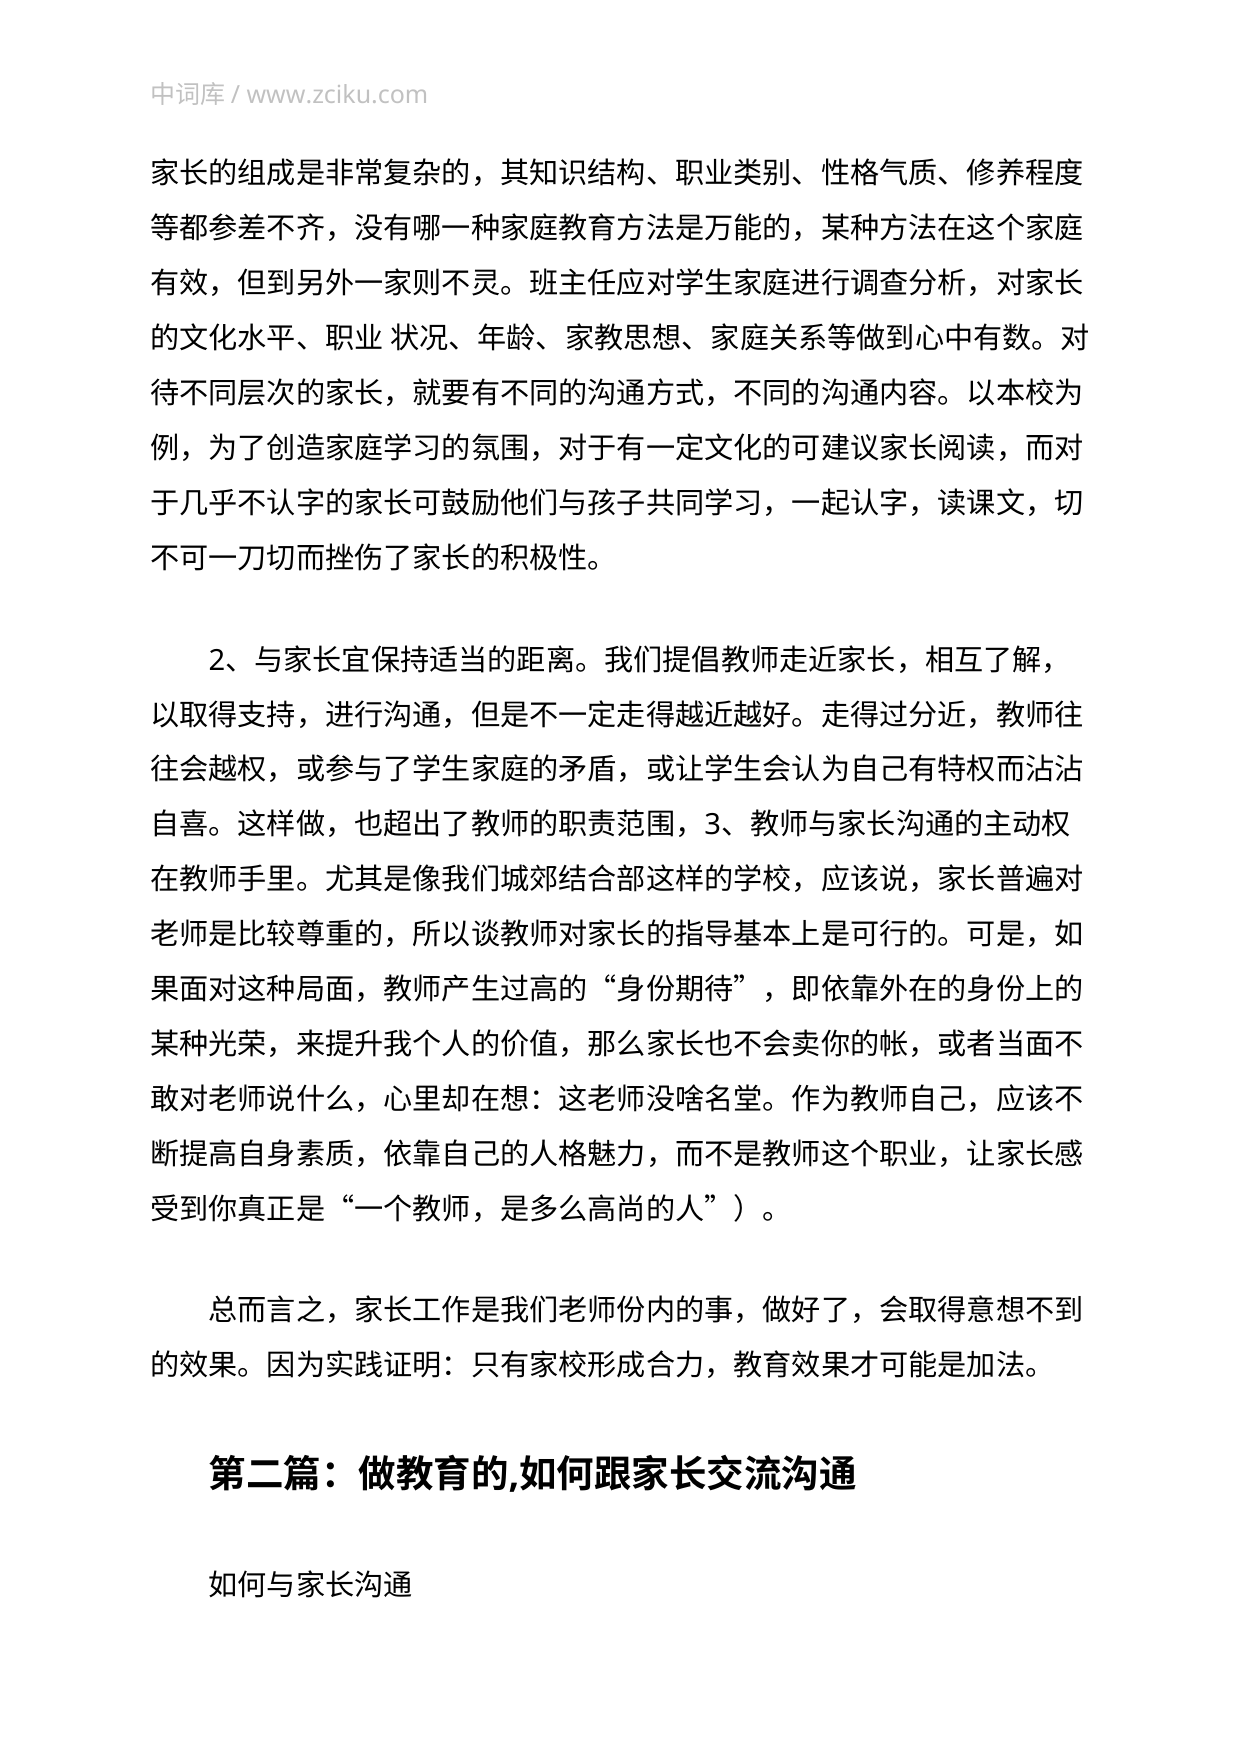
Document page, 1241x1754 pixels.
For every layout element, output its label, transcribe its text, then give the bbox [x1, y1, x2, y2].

text 第二篇：做教育的,如何跟家长交流沟通 [150, 1444, 1090, 1498]
text 如何与家长沟通 [150, 1561, 1090, 1603]
text 2、与家长宜保持适当的距离。我们提倡教师走近家长，相互了解，以取得支持，进行沟通，但是不一定走得越近越好。走得过分近，教师往往会越权，或参与了学生家庭的矛盾，或让学生会认为自己有特权而沾沾自喜。这样做，也超出了教师的职责范围，3、教师与家长沟通的主动权在教师手里。尤其是像我们城郊结合部这样的学校，应该说，家长普遍对老师是比较尊重的，所以谈教师对家长的指导基本上是可行的。可是，如果面对这种局面，教师产生过高的“身份期待”，即依靠外在的身份上的某种光荣，来提升我个人的价值，那么家长也不会卖你的帐，或者当面不敢对老师说什么，心里却在想：这老师没啥名堂。作为教师自己，应该不断提高自身素质，依靠自己的人格魅力，而不是教师这个职业，让家长感受到你真正是“一个教师，是多么高尚的人”）。 [150, 636, 1090, 1227]
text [150, 150, 1090, 577]
text 总而言之，家长工作是我们老师份内的事，做好了，会取得意想不到的效果。因为实践证明：只有家校形成合力，教育效果才可能是加法。 [150, 1287, 1090, 1384]
